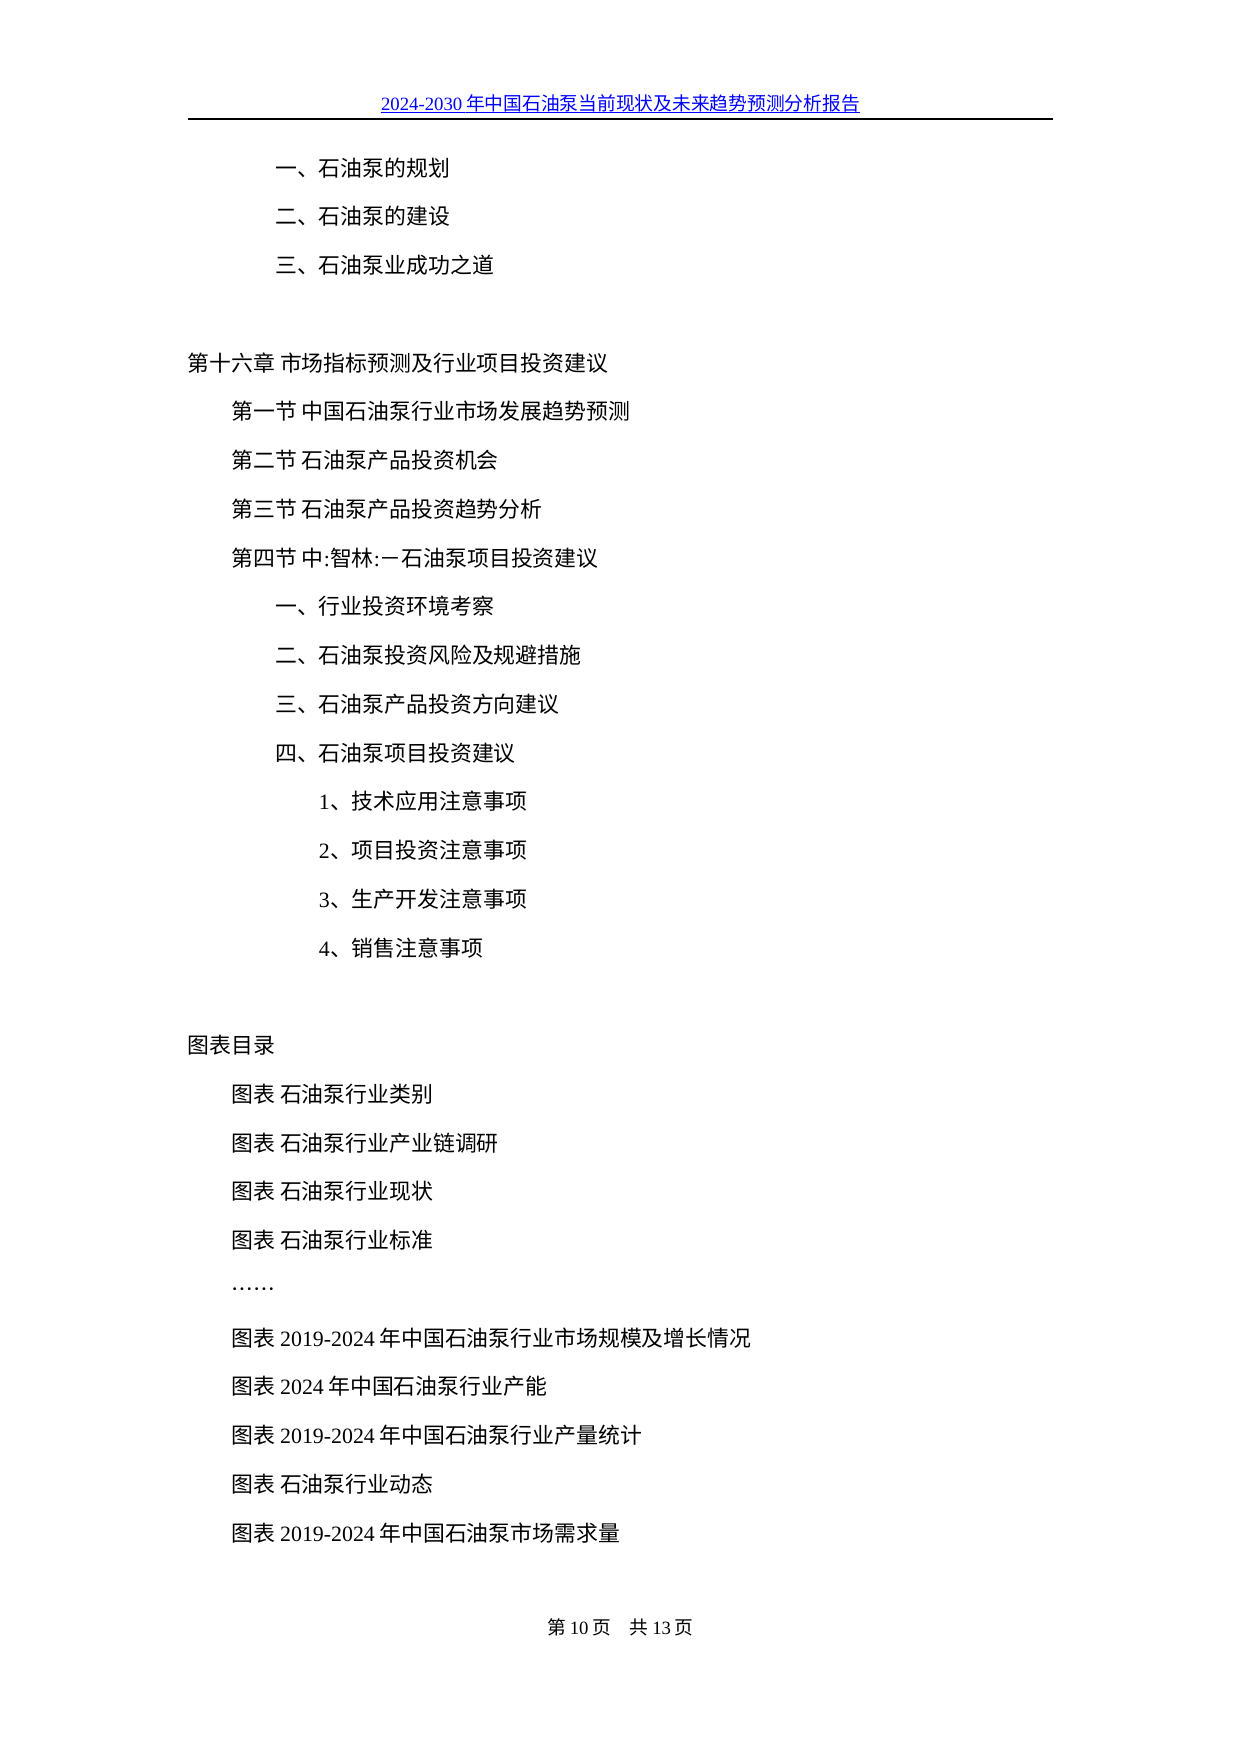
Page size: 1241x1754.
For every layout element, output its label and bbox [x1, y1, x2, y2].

text [187, 150, 1053, 1548]
